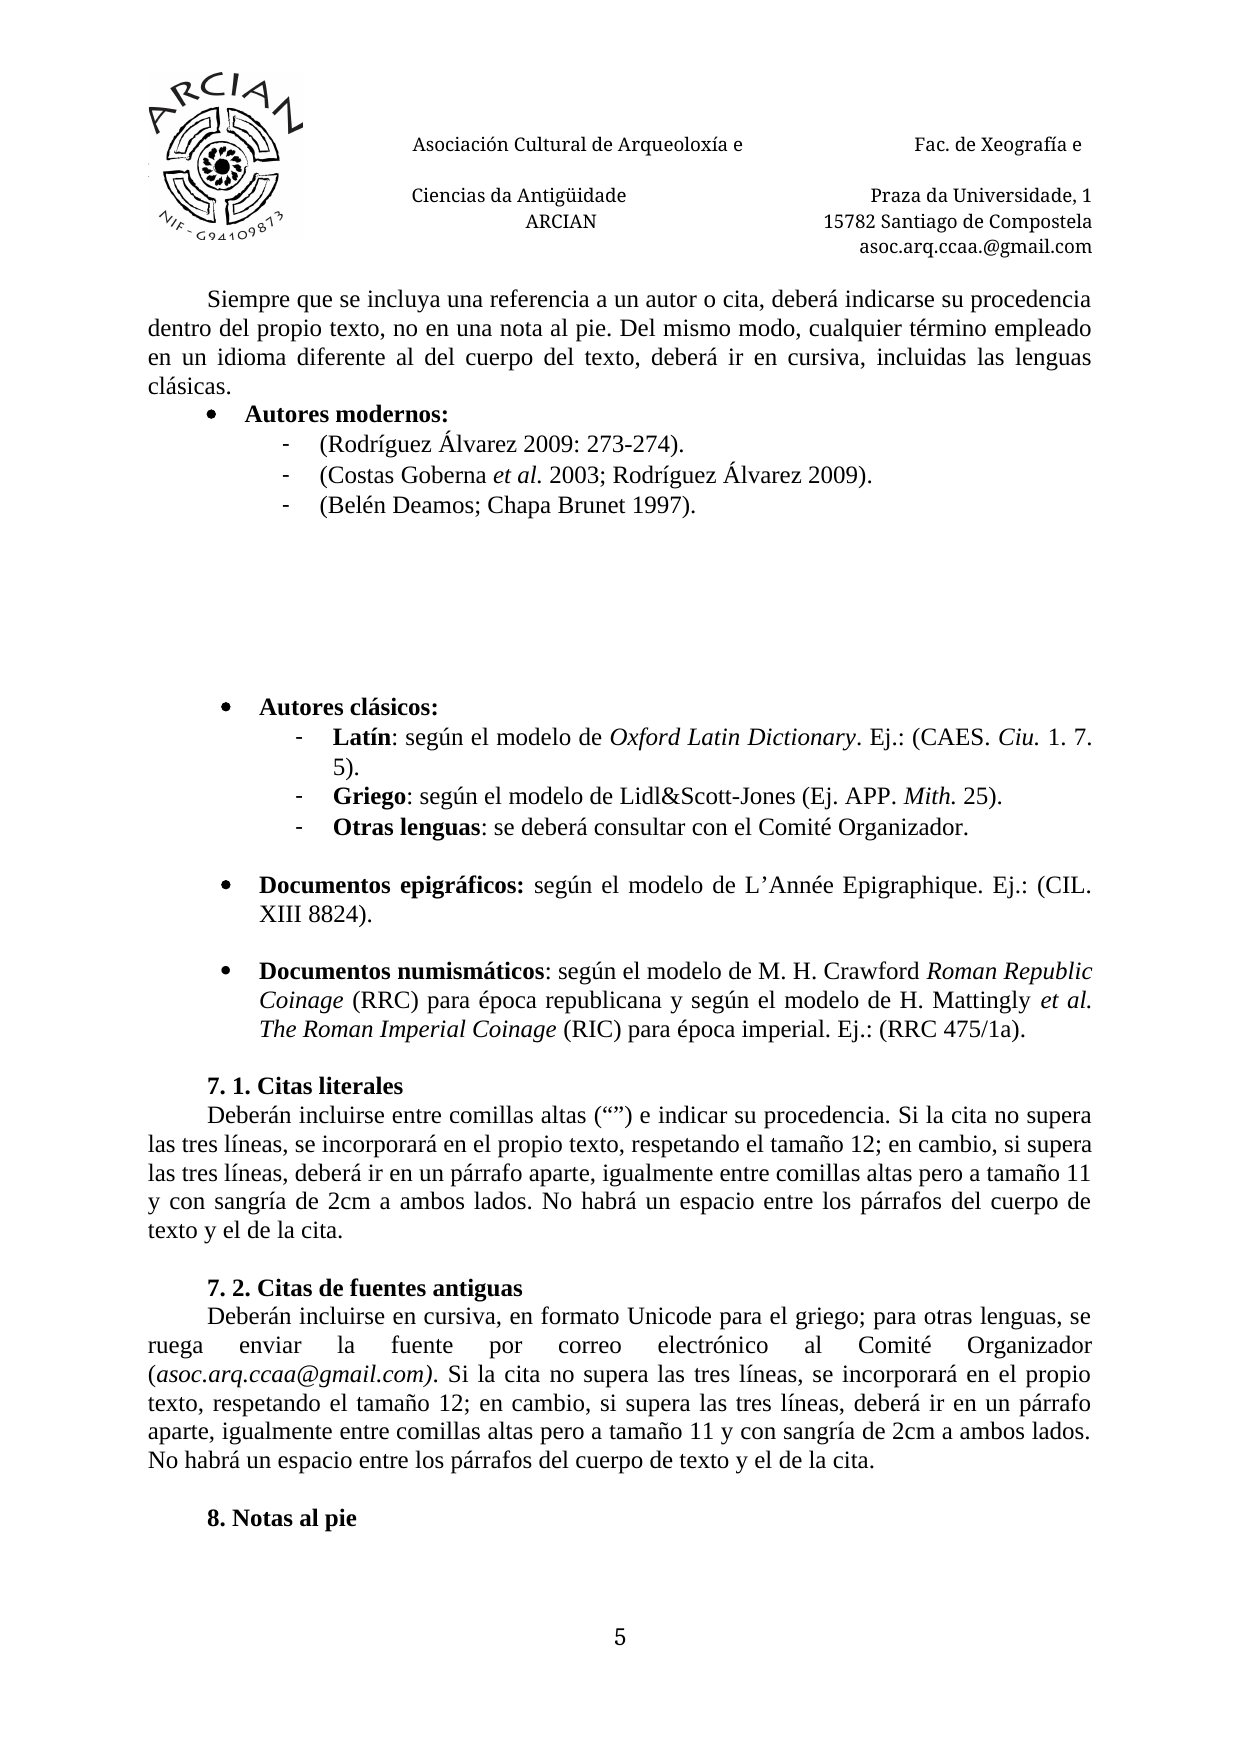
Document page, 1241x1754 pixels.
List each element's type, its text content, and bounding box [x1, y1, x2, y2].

list Documentos numismáticos: según el modelo de M. H. Crawford Roman Republic Coinage (RRC) para época republicana y según el modelo de H. Mattingly et al. The Roman Imperial Coinage (RIC) para época imperial. Ej.: (RRC 475/1a). [221, 956, 1092, 1043]
list Autores modernos: [207, 399, 1092, 428]
list (Belén Deamos; Chapa Brunet 1997). [282, 489, 1092, 520]
list (Costas Goberna et al. 2003; Rodríguez Álvarez 2009). [282, 459, 1092, 489]
list Otras lenguas: se deberá consultar con el Comité Organizador. [295, 811, 1092, 841]
text Deberán incluirse en cursiva, en formato Unicode para el griego; para otras lenguas, se ruega enviar la fuente por correo electrónico al Comité Organizador (asoc.arq.ccaa@gmail.com). Si la cita no supera las tres líneas, se incorporará en el propio texto, respetando el tamaño 12; en cambio, si supera las tres líneas, deberá ir en un párrafo aparte, igualmente entre comillas altas pero a tamaño 11 y con sangría de 2cm a ambos lados. No habrá un espacio entre los párrafos del cuerpo de texto y el de la cita. [148, 1301, 1092, 1474]
list Documentos epigráficos: según el modelo de L’Année Epigraphique. Ej.: (CIL. XIII 8824). [221, 870, 1092, 928]
text 7. 2. Citas de fuentes antiguas [148, 1273, 1092, 1301]
picture [148, 72, 303, 240]
text Siempre que se incluya una referencia a un autor o cita, deberá indicarse su procedencia dentro del propio texto, no en una nota al pie. Del mismo modo, cualquier término empleado en un idioma diferente al del cuerpo del texto, deberá ir en cursiva, incluidas las lenguas clásicas. [148, 284, 1092, 399]
list (Rodríguez Álvarez 2009: 273-274). [282, 428, 1092, 459]
text Deberán incluirse entre comillas altas (“”) e indicar su procedencia. Si la cita no supera las tres líneas, se incorporará en el propio texto, respetando el tamaño 12; en cambio, si supera las tres líneas, deberá ir en un párrafo aparte, igualmente entre comillas altas pero a tamaño 11 y con sangría de 2cm a ambos lados. No habrá un espacio entre los párrafos del cuerpo de texto y el de la cita. [148, 1100, 1092, 1244]
list Griego: según el modelo de Lidl&Scott-Jones (Ej. APP. Mith. 25). [295, 780, 1092, 811]
text 8. Notas al pie [148, 1503, 1092, 1531]
list Autores clásicos: [221, 692, 1092, 721]
list Latín: según el modelo de Oxford Latin Dictionary. Ej.: (CAES. Ciu. 1. 7. 5). [295, 721, 1092, 780]
text 7. 1. Citas literales [148, 1071, 1092, 1100]
